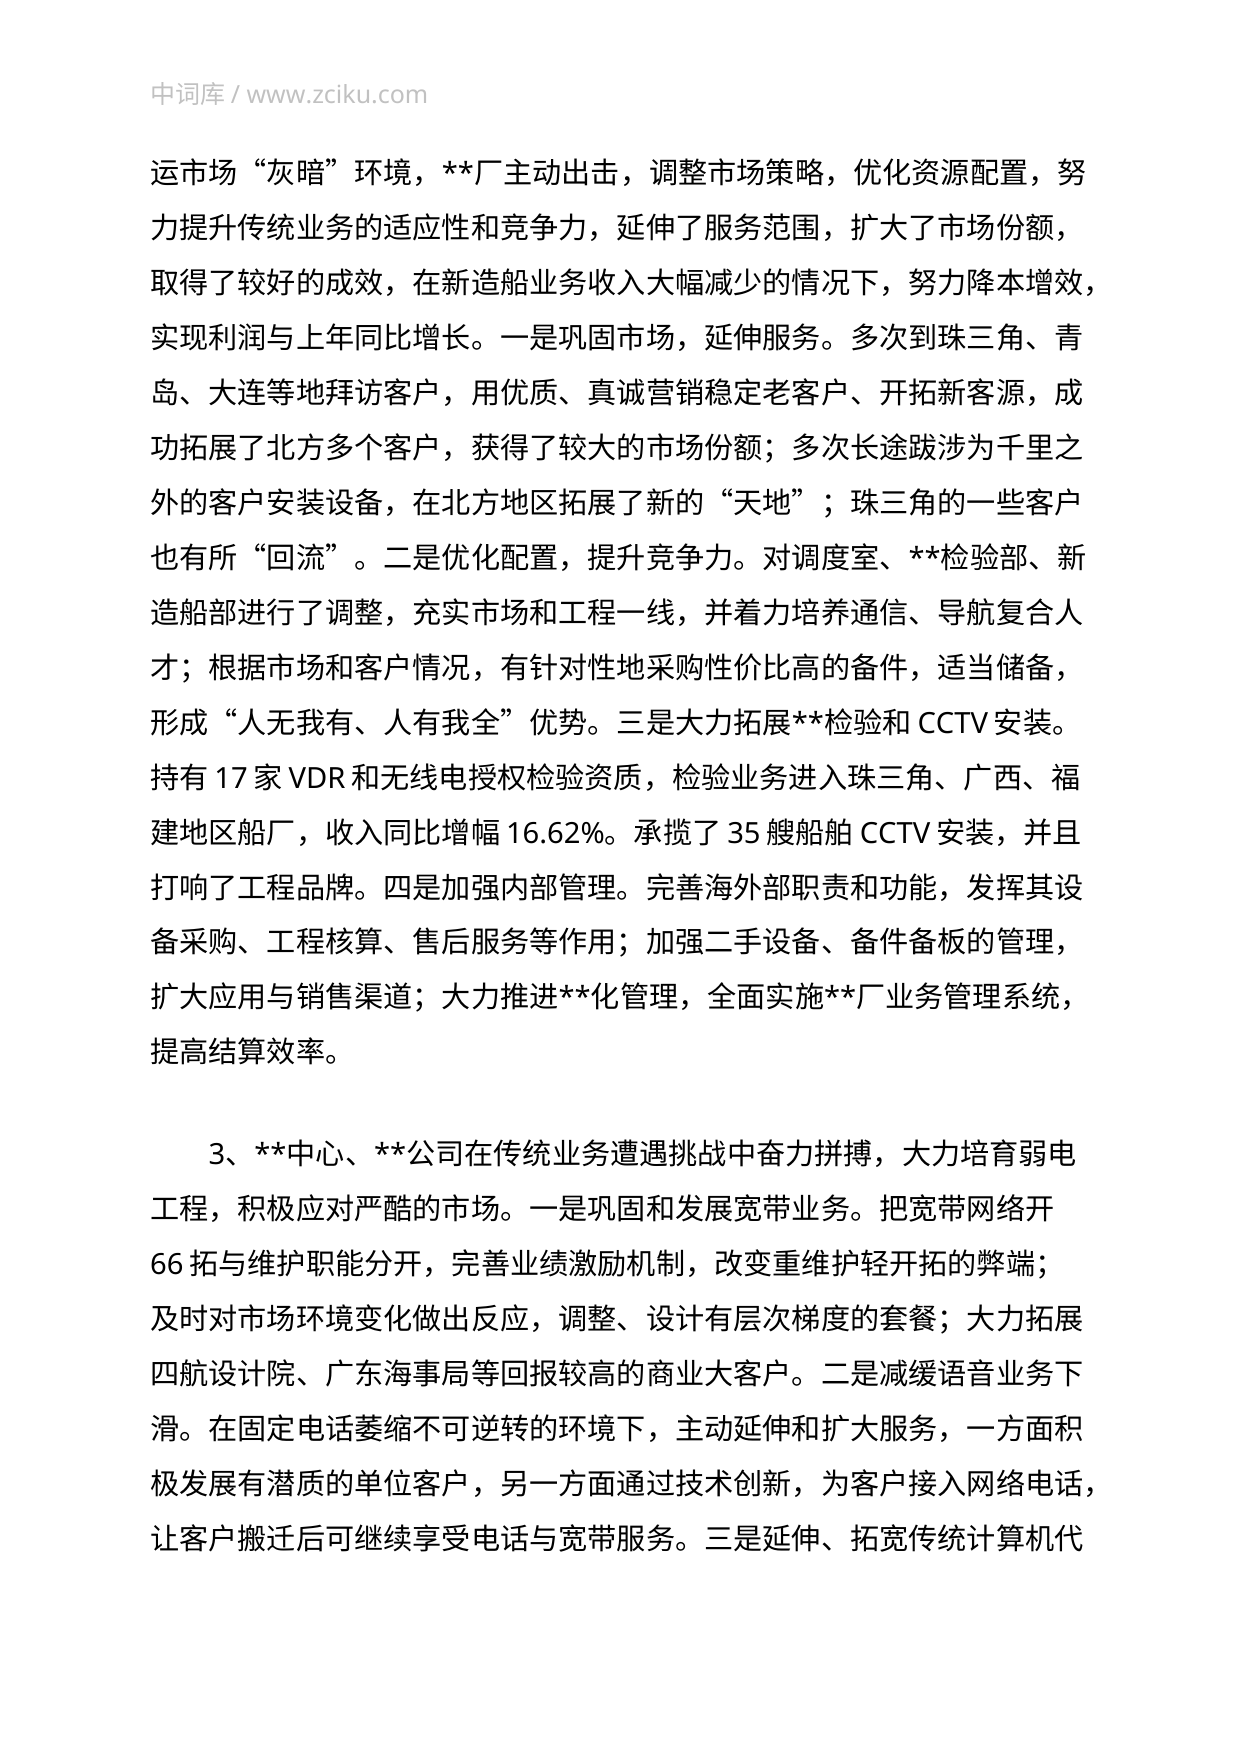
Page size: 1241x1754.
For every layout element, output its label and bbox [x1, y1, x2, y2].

text [150, 150, 1090, 1071]
text [150, 1131, 1090, 1557]
